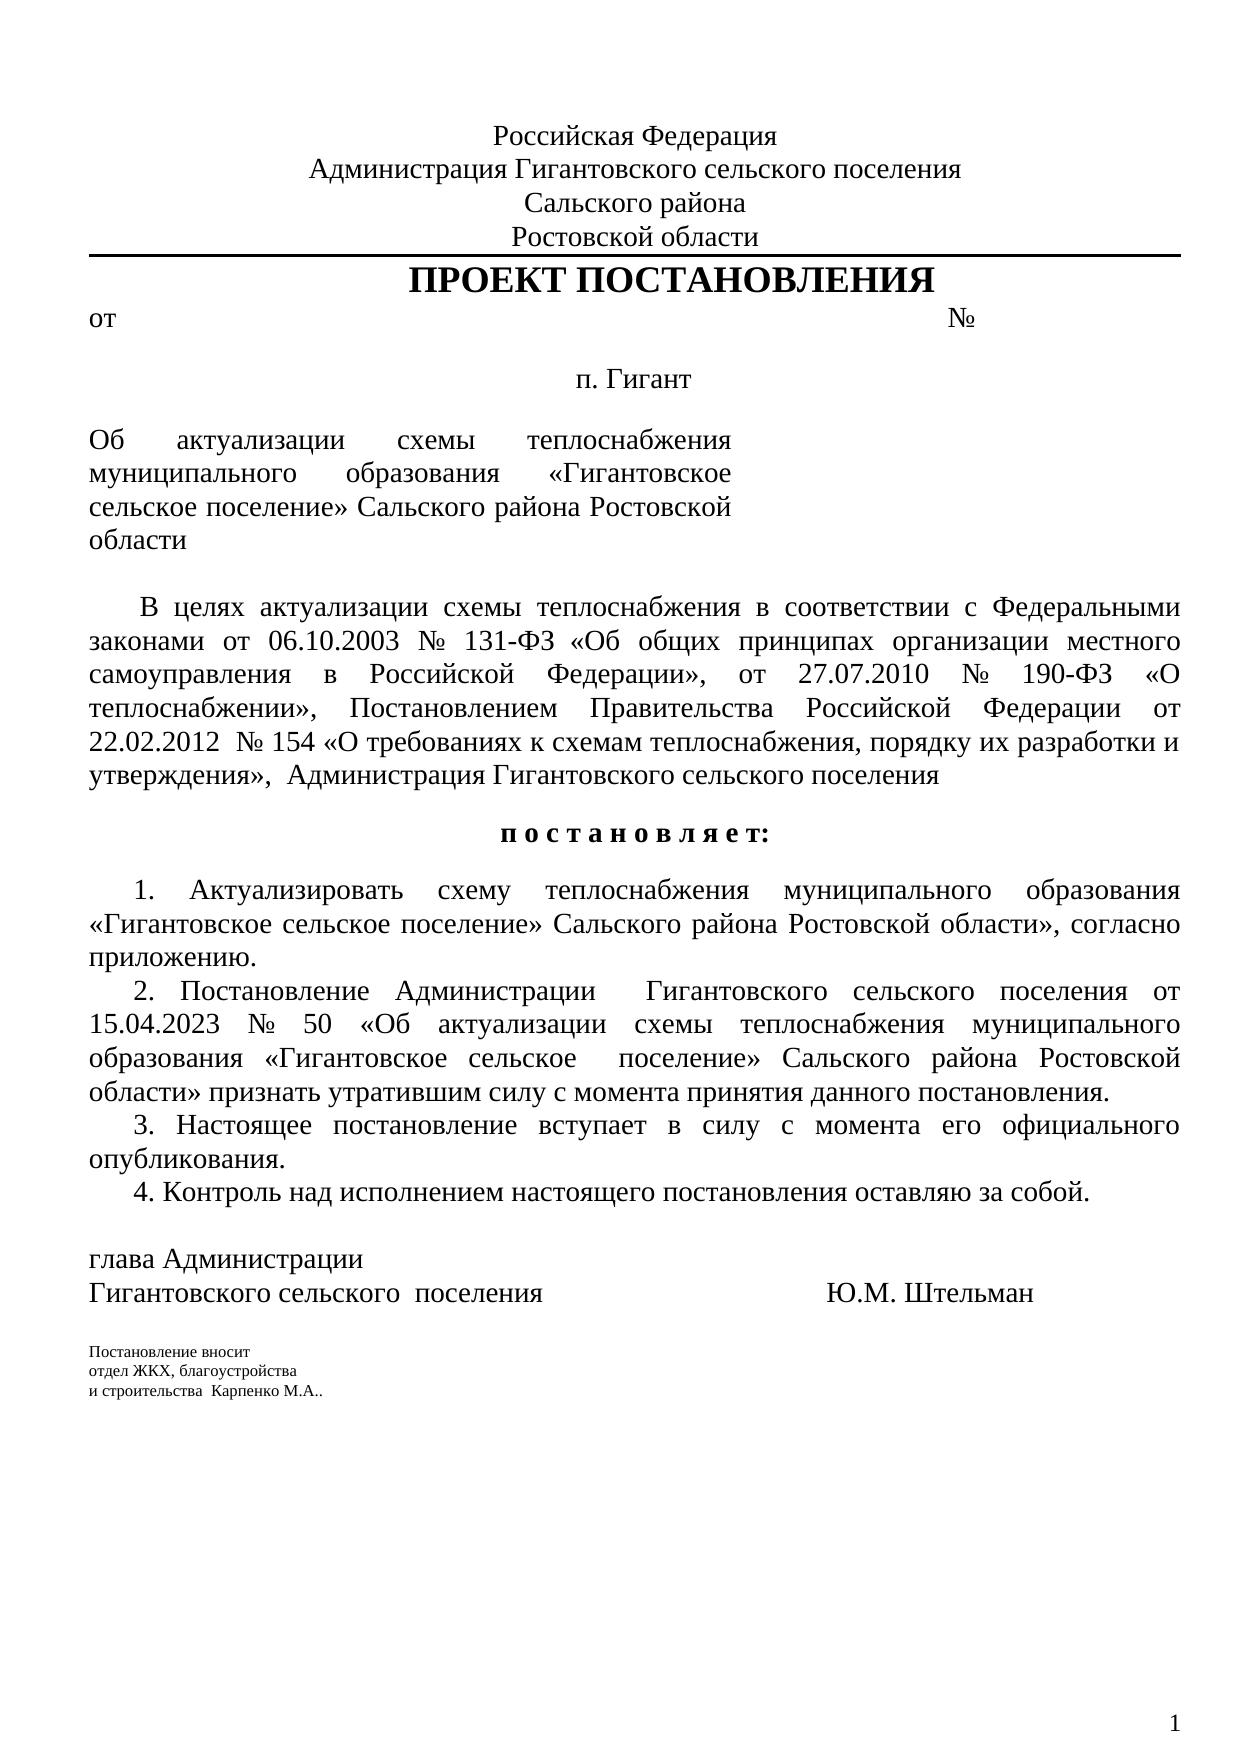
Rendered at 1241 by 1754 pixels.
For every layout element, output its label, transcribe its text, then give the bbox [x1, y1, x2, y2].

text и строительства Карпенко М.А.. [89, 1380, 1181, 1399]
text 2. Постановление Администрации Гигантовского сельского поселения от 15.04.2023 № 50 «Об актуализации схемы теплоснабжения муниципального образования «Гигантовское сельское поселение» Сальского района Ростовской области» признать утратившим силу с момента принятия данного постановления. [89, 973, 1181, 1107]
text от [89, 301, 1178, 334]
text ПРОЕКТ ПОСТАНОВЛЕНИЯ [89, 257, 1181, 301]
text Об актуализации схемы теплоснабжения муниципального образования «Гигантовское сельское поселение» Сальского района Ростовской области [89, 422, 732, 556]
text Гигантовского сельского поселения Ю.М. Штельман [89, 1275, 1181, 1308]
text Сальского района Ростовской области [89, 185, 1181, 254]
text Постановление вносит [89, 1342, 1181, 1361]
text 1. Актуализировать схему теплоснабжения муниципального образования «Гигантовское сельское поселение» Сальского района Ростовской области», согласно приложению. [89, 872, 1181, 973]
text глава Администрации [89, 1241, 1181, 1275]
text отдел ЖКХ, благоустройства [89, 1361, 1181, 1380]
text 4. Контроль над исполнением настоящего постановления оставляю за собой. [89, 1174, 1181, 1208]
text п. Гигант [89, 361, 1178, 395]
text В целях актуализации схемы теплоснабжения в соответствии с Федеральными законами от 06.10.2003 № 131-ФЗ «Об общих принципах организации местного самоуправления в Российской Федерации», от 27.07.2010 № 190-ФЗ «О теплоснабжении», Постановлением Правительства Российской Федерации от 22.02.2012 № 154 «О требованиях к схемам теплоснабжения, порядку их разработки и утверждения», Администрация Гигантовского сельского поселения [89, 589, 1181, 791]
text Российская Федерация [89, 118, 1181, 152]
text 3. Настоящее постановление вступает в силу с момента его официального опубликования. [89, 1107, 1181, 1174]
text Администрация Гигантовского сельского поселения [89, 152, 1181, 185]
text п о с т а н о в л я е т: [89, 815, 1181, 848]
